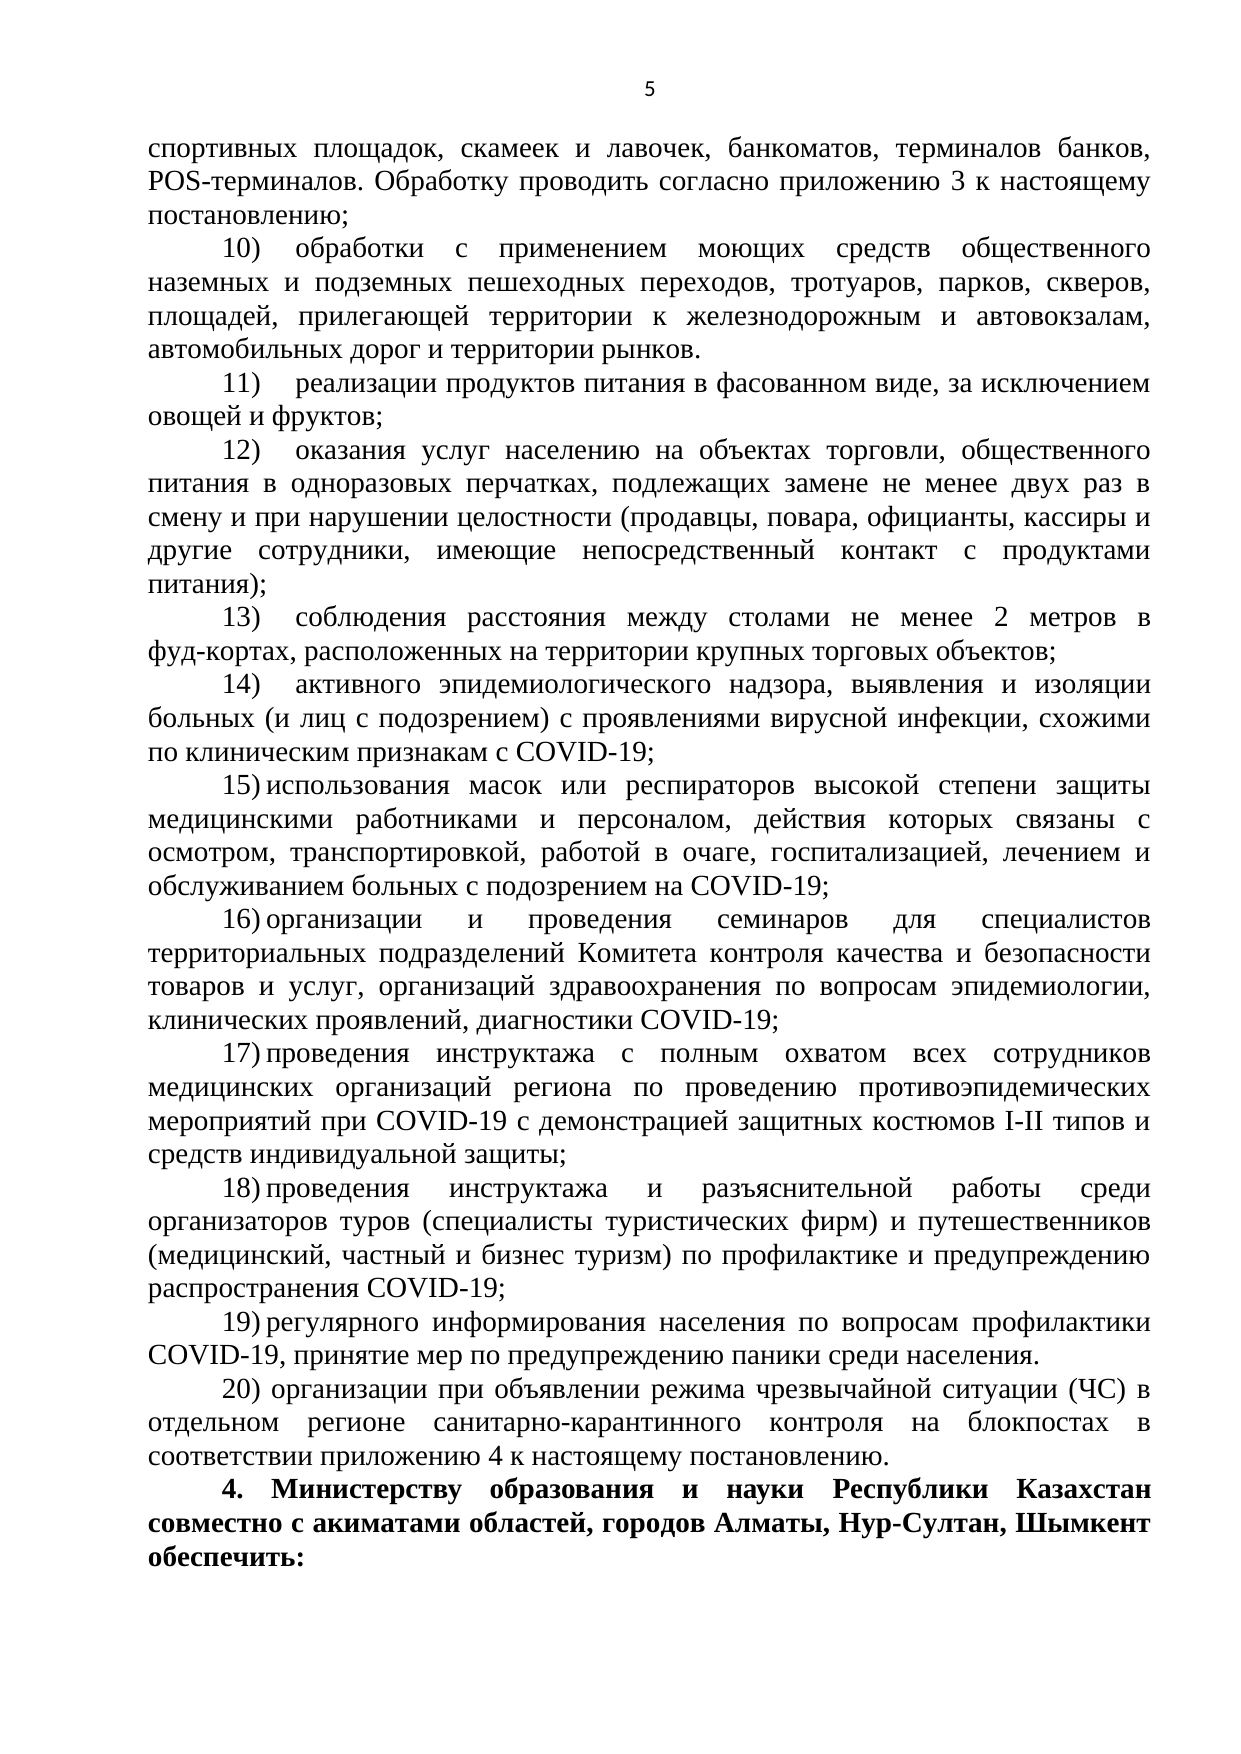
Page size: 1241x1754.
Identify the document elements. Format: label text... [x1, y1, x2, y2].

list активного эпидемиологического надзора, выявления и изоляции больных (и лиц с подозрением) с проявлениями вирусной инфекции, схожими по клиническим признакам с COVID-19; [148, 667, 1152, 767]
list реализации продуктов питания в фасованном виде, за исключением овощей и фруктов; [148, 365, 1152, 432]
list проведения инструктажа и разъяснительной работы среди организаторов туров (специалисты туристических фирм) и путешественников (медицинский, частный и бизнес туризм) по профилактике и предупреждению распространения COVID-19; [148, 1170, 1152, 1304]
list регулярного информирования населения по вопросам профилактики COVID-19, принятие мер по предупреждению паники среди населения. [148, 1304, 1152, 1371]
list организации и проведения семинаров для специалистов территориальных подразделений Комитета контроля качества и безопасности товаров и услуг, организаций здравоохранения по вопросам эпидемиологии, клинических проявлений, диагностики COVID-19; [148, 901, 1152, 1036]
list использования масок или респираторов высокой степени защиты медицинскими работниками и персоналом, действия которых связаны с осмотром, транспортировкой, работой в очаге, госпитализацией, лечением и обслуживанием больных с подозрением на COVID-19; [148, 767, 1152, 901]
list соблюдения расстояния между столами не менее 2 метров в фуд-кортах, расположенных на территории крупных торговых объектов; [148, 599, 1152, 667]
text 20) организации при объявлении режима чрезвычайной ситуации (ЧС) в отдельном регионе санитарно-карантинного контроля на блокпостах в соответствии приложению 4 к настоящему постановлению. [148, 1371, 1152, 1472]
list оказания услуг населению на объектах торговли, общественного питания в одноразовых перчатках, подлежащих замене не менее двух раз в смену и при нарушении целостности (продавцы, повара, официанты, кассиры и другие сотрудники, имеющие непосредственный контакт с продуктами питания); [148, 432, 1152, 599]
list проведения инструктажа с полным охватом всех сотрудников медицинских организаций региона по проведению противоэпидемических мероприятий при COVID-19 с демонстрацией защитных костюмов I-II типов и средств индивидуальной защиты; [148, 1036, 1152, 1170]
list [148, 130, 1152, 231]
list обработки с применением моющих средств общественного наземных и подземных пешеходных переходов, тротуаров, парков, скверов, площадей, прилегающей территории к железнодорожным и автовокзалам, автомобильных дорог и территории рынков. [148, 231, 1152, 365]
text 4. Министерству образования и науки Республики Казахстан совместно с акиматами областей, городов Алматы, Нур-Султан, Шымкент обеспечить: [148, 1472, 1152, 1572]
